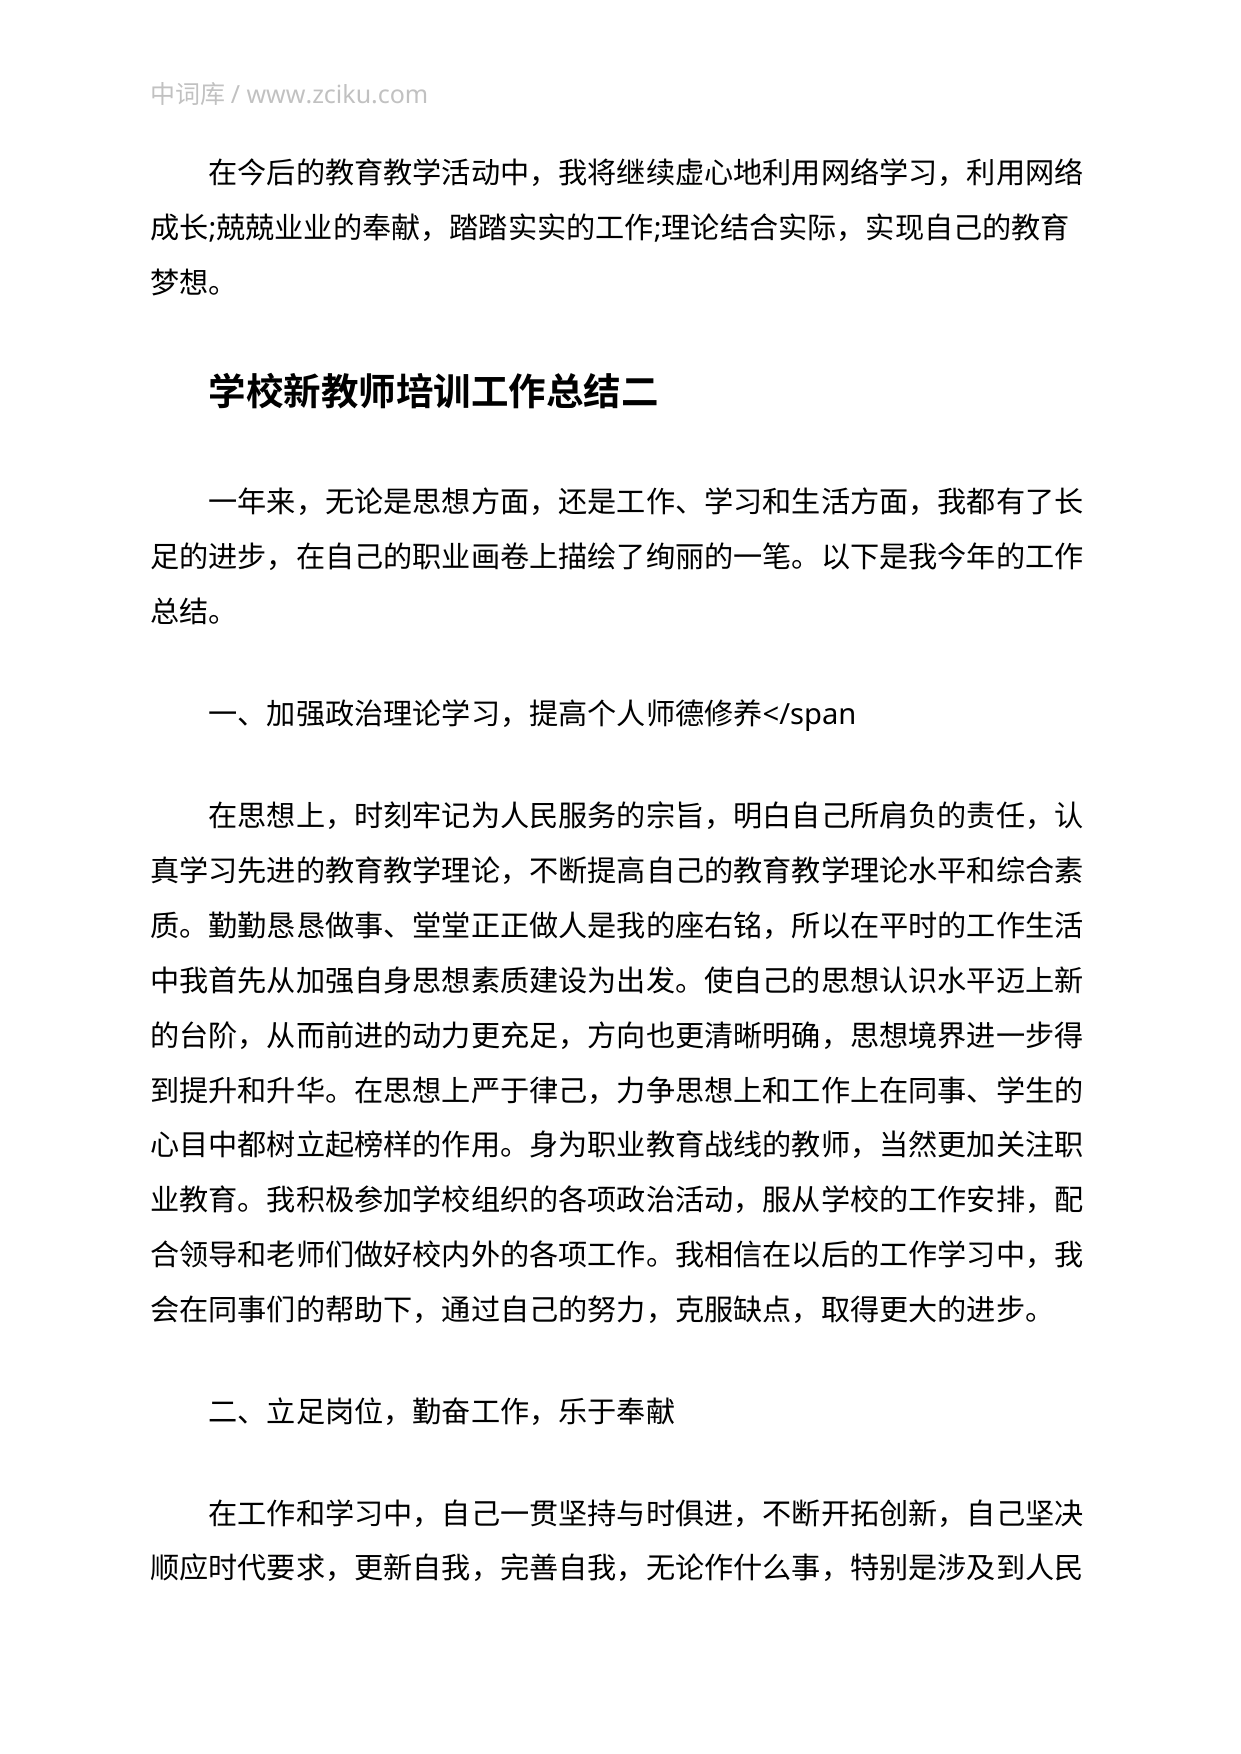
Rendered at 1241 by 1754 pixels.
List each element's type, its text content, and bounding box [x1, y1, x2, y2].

text 一年来，无论是思想方面，还是工作、学习和生活方面，我都有了长足的进步，在自己的职业画卷上描绘了绚丽的一笔。以下是我今年的工作总结。 [150, 479, 1090, 631]
text 在今后的教育教学活动中，我将继续虚心地利用网络学习，利用网络成长;兢兢业业的奉献，踏踏实实的工作;理论结合实际，实现自己的教育梦想。 [150, 150, 1090, 302]
text 二、立足岗位，勤奋工作，乐于奉献 [150, 1388, 1090, 1431]
text 学校新教师培训工作总结二 [150, 362, 1090, 416]
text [150, 1490, 1090, 1587]
text 在思想上，时刻牢记为人民服务的宗旨，明白自己所肩负的责任，认真学习先进的教育教学理论，不断提高自己的教育教学理论水平和综合素质。勤勤恳恳做事、堂堂正正做人是我的座右铭，所以在平时的工作生活中我首先从加强自身思想素质建设为出发。使自己的思想认识水平迈上新的台阶，从而前进的动力更充足，方向也更清晰明确，思想境界进一步得到提升和升华。在思想上严于律己，力争思想上和工作上在同事、学生的心目中都树立起榜样的作用。身为职业教育战线的教师，当然更加关注职业教育。我积极参加学校组织的各项政治活动，服从学校的工作安排，配合领导和老师们做好校内外的各项工作。我相信在以后的工作学习中，我会在同事们的帮助下，通过自己的努力，克服缺点，取得更大的进步。 [150, 793, 1090, 1329]
text 一、加强政治理论学习，提高个人师德修养</span [150, 691, 1090, 733]
